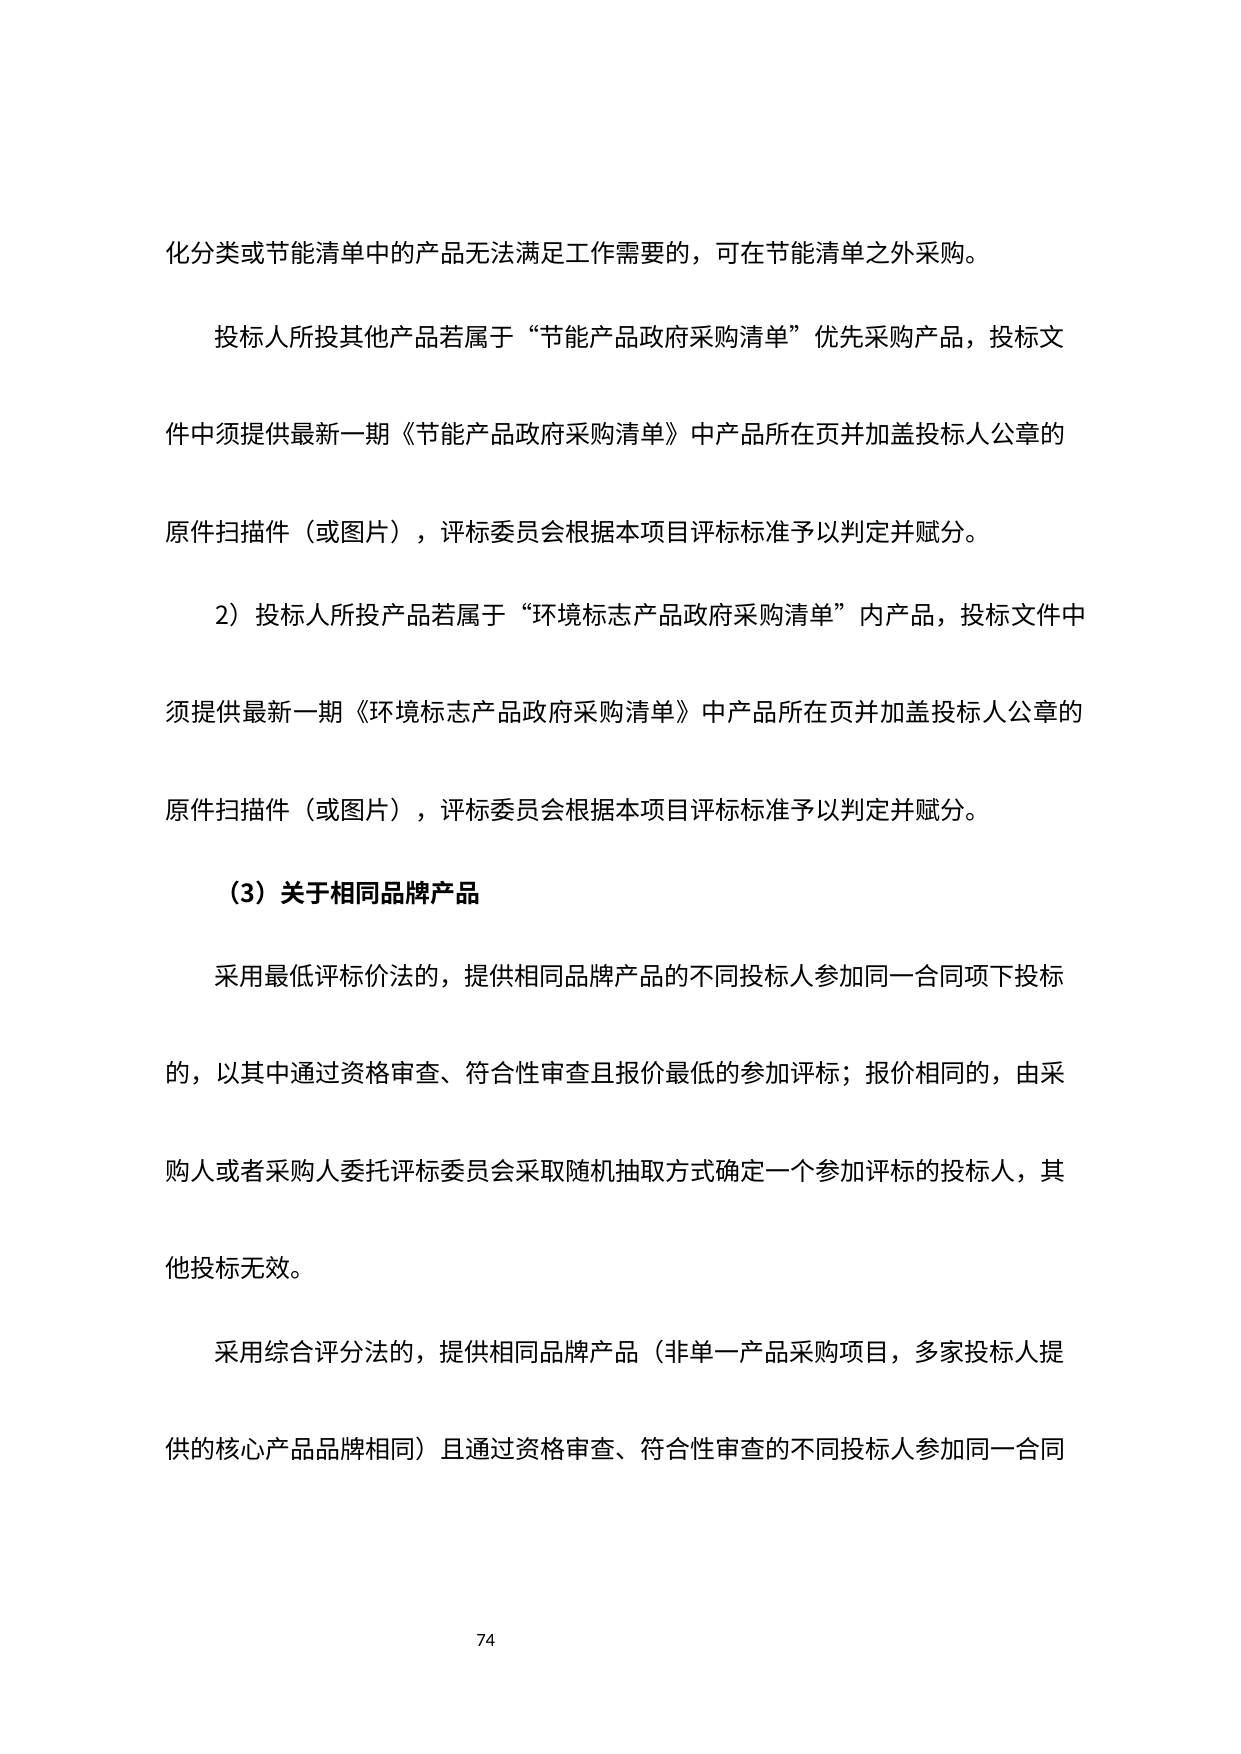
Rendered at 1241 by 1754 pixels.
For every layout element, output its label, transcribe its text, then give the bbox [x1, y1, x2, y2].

text 2）投标人所投产品若属于“环境标志产品政府采购清单”内产品，投标文件中须提供最新一期《环境标志产品政府采购清单》中产品所在页并加盖投标人公章的原件扫描件（或图片），评标委员会根据本项目评标标准予以判定并赋分。 [165, 581, 1087, 841]
text （3）关于相同品牌产品 [165, 859, 1087, 924]
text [165, 219, 1087, 284]
text 采用最低评标价法的，提供相同品牌产品的不同投标人参加同一合同项下投标的，以其中通过资格审查、符合性审查且报价最低的参加评标；报价相同的，由采购人或者采购人委托评标委员会采取随机抽取方式确定一个参加评标的投标人，其他投标无效。 [165, 942, 1087, 1299]
text 投标人所投其他产品若属于“节能产品政府采购清单”优先采购产品，投标文件中须提供最新一期《节能产品政府采购清单》中产品所在页并加盖投标人公章的原件扫描件（或图片），评标委员会根据本项目评标标准予以判定并赋分。 [165, 303, 1087, 563]
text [165, 1318, 1087, 1480]
